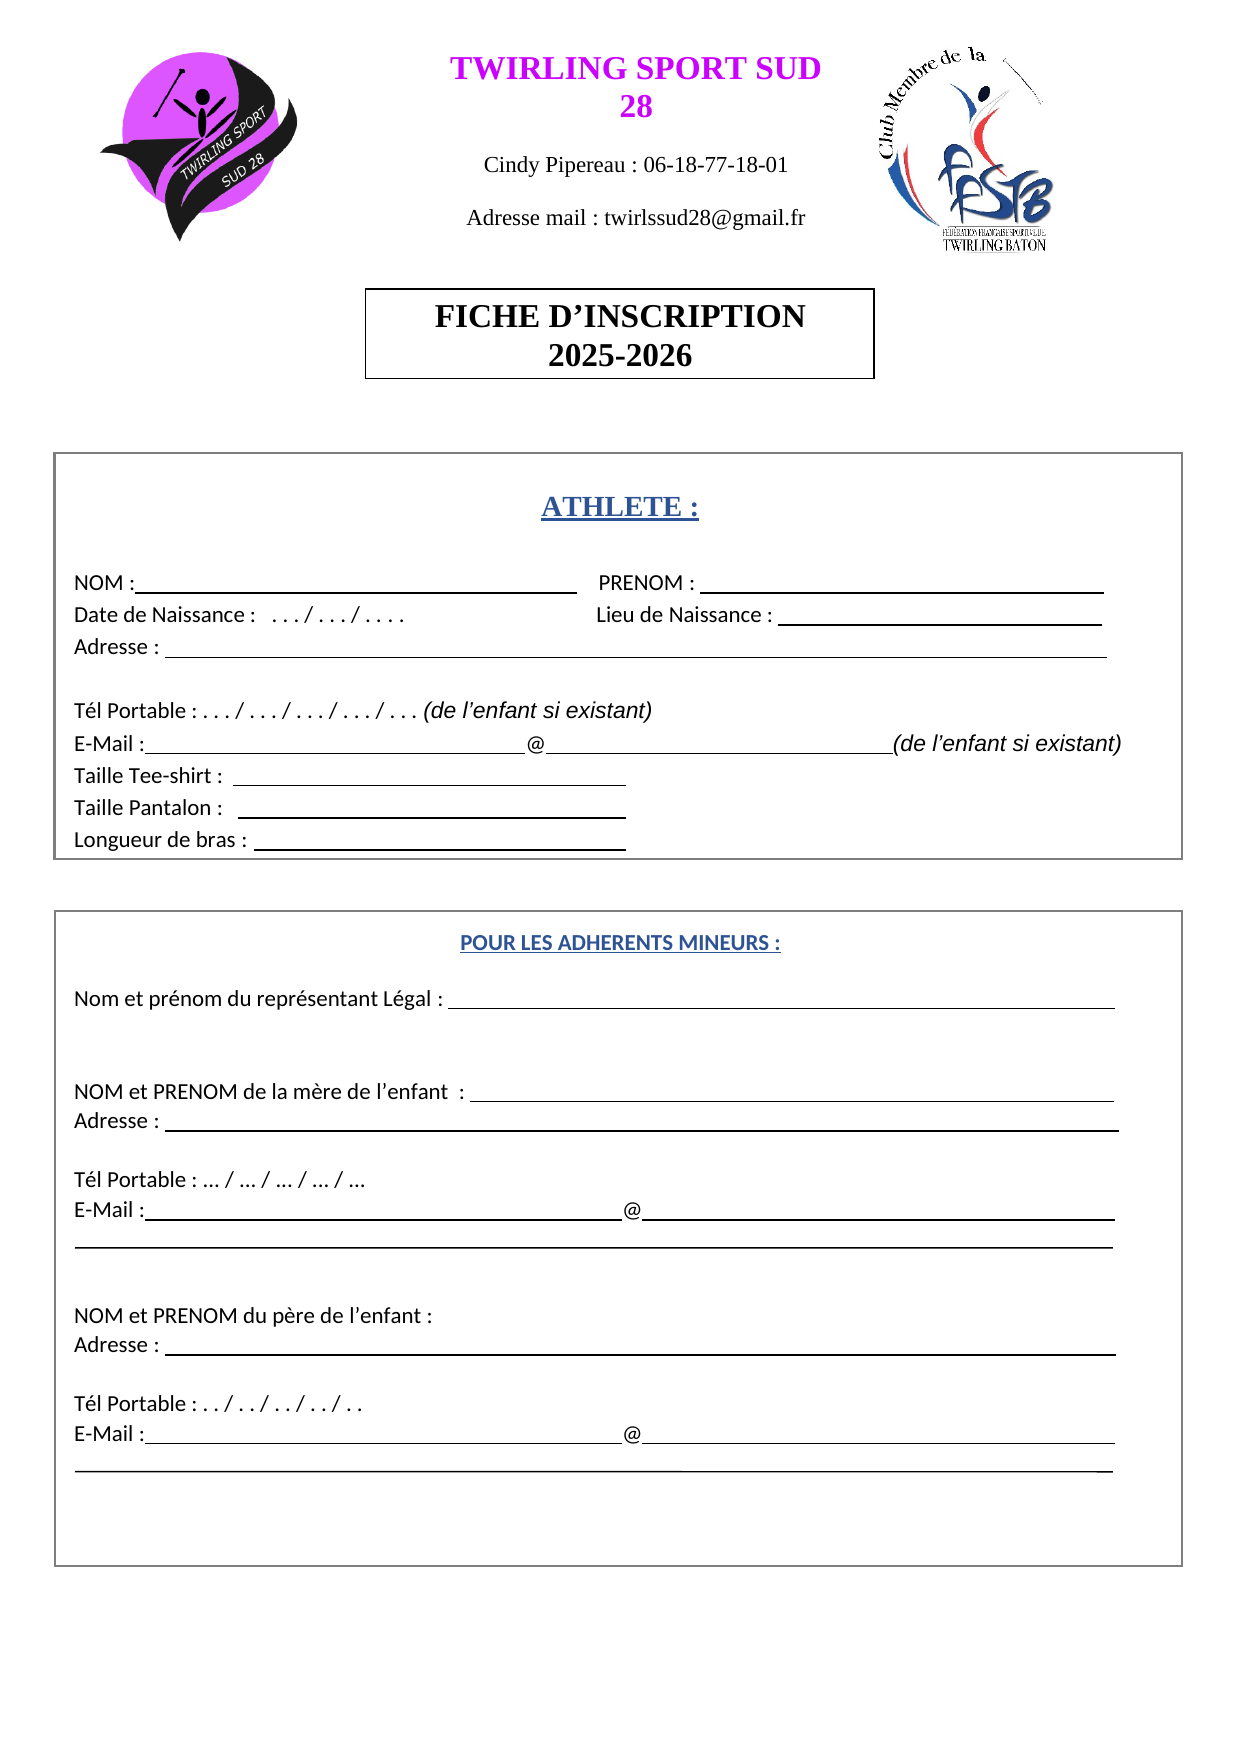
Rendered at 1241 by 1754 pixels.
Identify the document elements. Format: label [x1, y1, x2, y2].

picture [873, 35, 1058, 265]
picture [19, 33, 378, 265]
